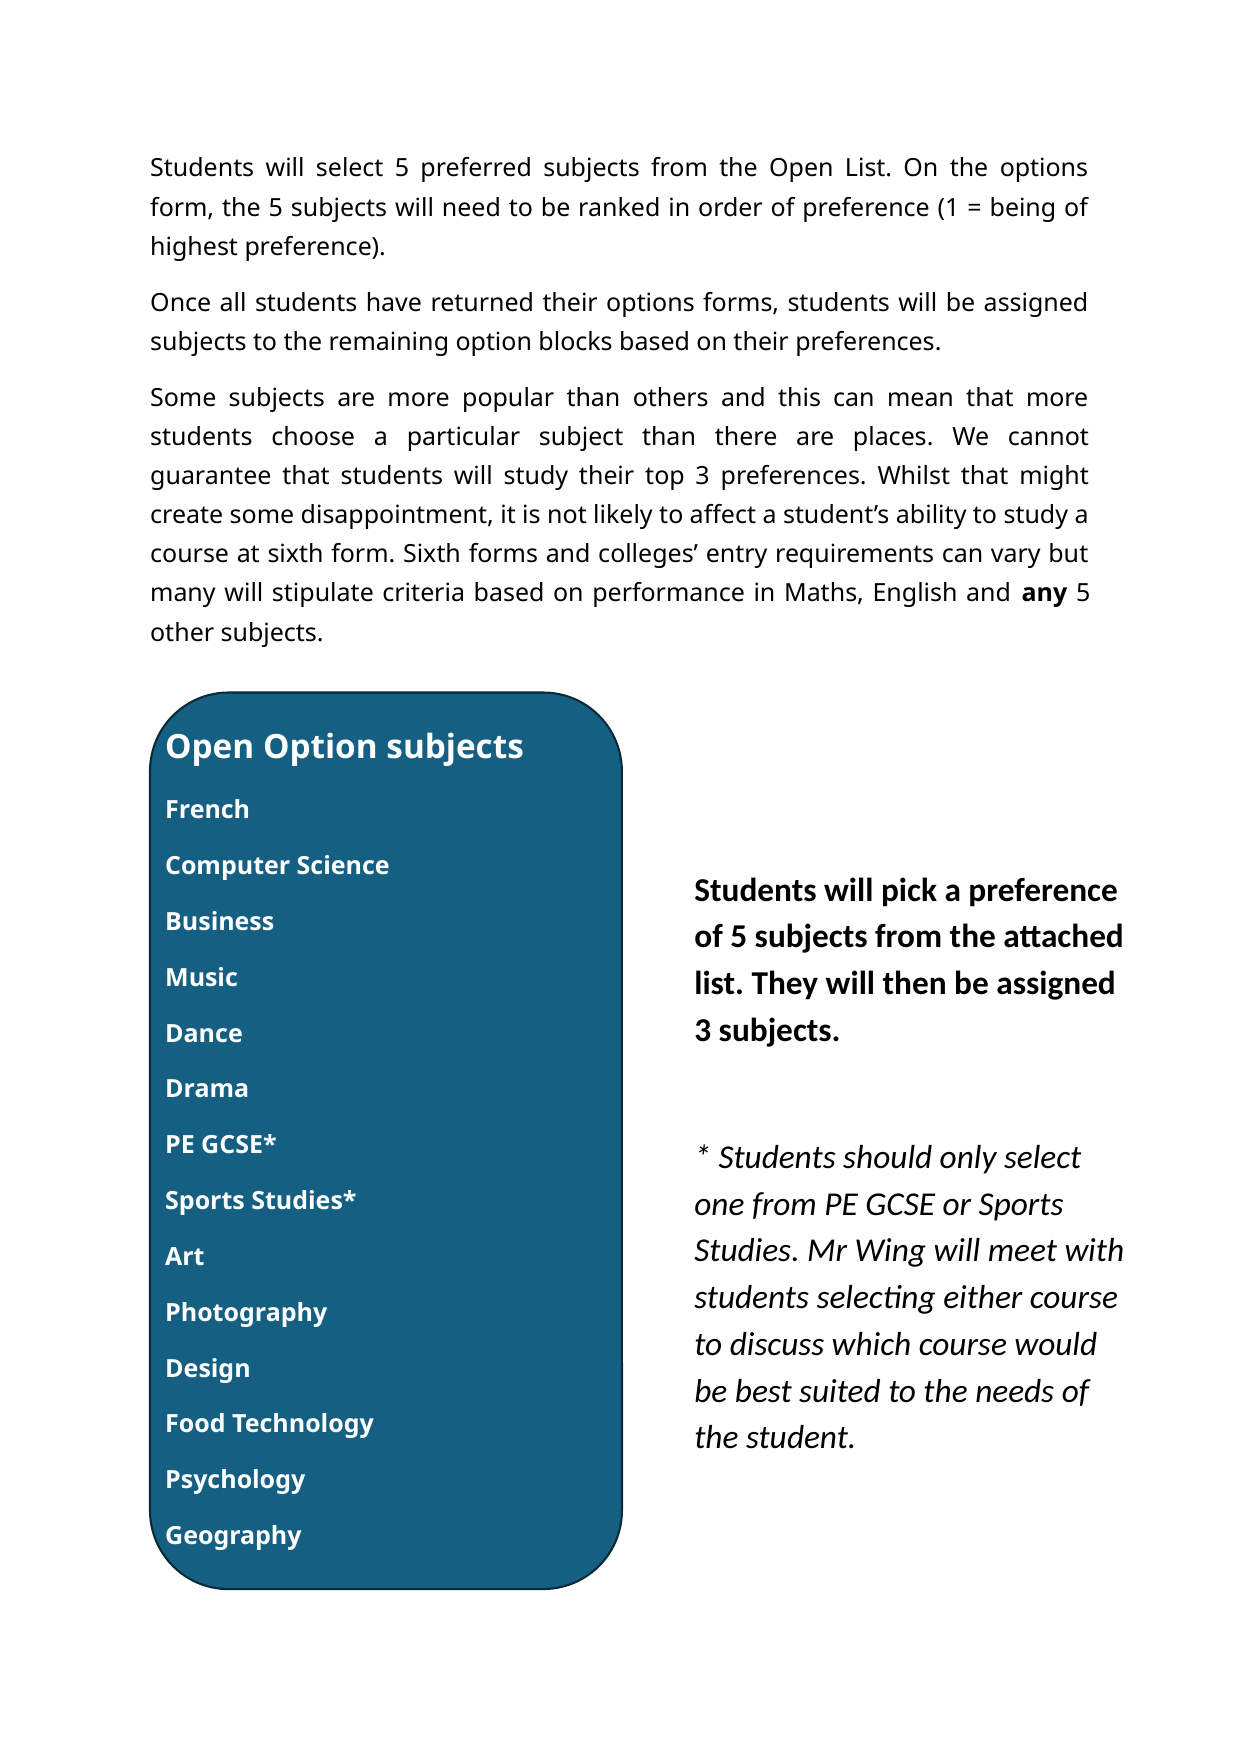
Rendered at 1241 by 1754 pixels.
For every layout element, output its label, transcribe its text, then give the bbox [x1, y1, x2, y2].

text Once all students have returned their options forms, students will be assigned subjects to the remaining option blocks based on their preferences. [150, 284, 1090, 357]
text Students will select 5 preferred subjects from the Open List. On the options form, the 5 subjects will need to be ranked in order of preference (1 = being of highest preference). [150, 150, 1090, 262]
text Some subjects are more popular than others and this can mean that more students choose a particular subject than there are places. We cannot guarantee that students will study their top 3 preferences. Whilst that might create some disappointment, it is not likely to affect a student’s ability to study a course at sixth form. Sixth forms and colleges’ entry requirements can vary but many will stipulate criteria based on performance in Maths, English and any 5 other subjects. [150, 379, 1090, 648]
